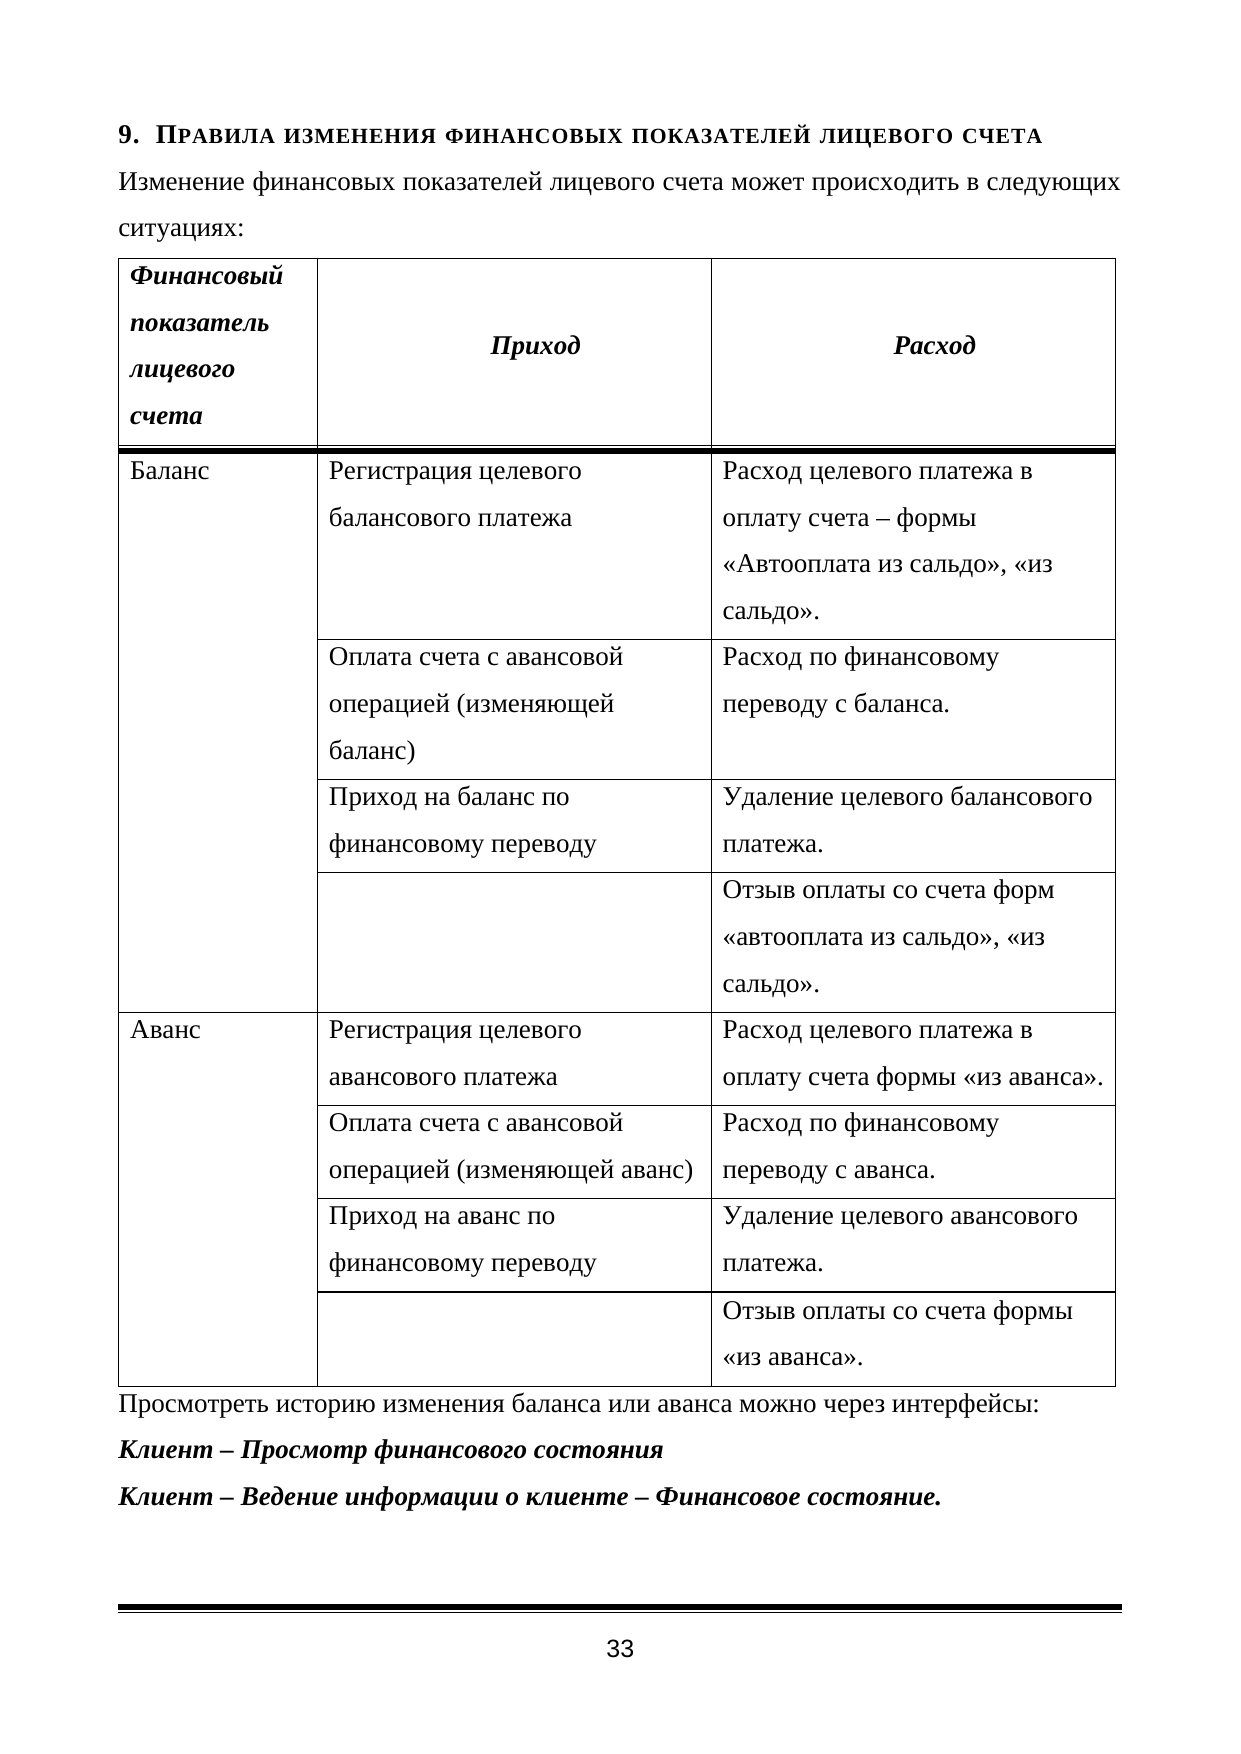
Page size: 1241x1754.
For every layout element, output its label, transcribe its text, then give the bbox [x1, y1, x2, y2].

list Просмотреть историю изменения баланса или аванса можно через интерфейсы: [118, 1387, 1122, 1418]
table_cell Баланс [119, 454, 317, 1012]
table_header Финансовый показатель лицевого счета [119, 259, 317, 444]
list Клиент – Ведение информации о клиенте – Финансовое состояние. [118, 1480, 1122, 1511]
table_cell Отзыв оплаты со счета форм «автооплата из сальдо», «из сальдо». [712, 873, 1115, 1012]
table_cell Аванс [119, 1013, 317, 1386]
text Изменение финансовых показателей лицевого счета может происходить в следующих ситуациях: [118, 165, 1122, 243]
table_cell Удаление целевого балансового платежа. [712, 780, 1115, 872]
table_cell [318, 873, 711, 1012]
table_cell [318, 1293, 711, 1386]
table_cell Регистрация целевого авансового платежа [318, 1013, 711, 1105]
table_cell Расход целевого платежа в оплату счета – формы «Автооплата из сальдо», «из сальдо». [712, 454, 1115, 639]
list Клиент – Просмотр финансового состояния [118, 1434, 1122, 1465]
table_cell Регистрация целевого балансового платежа [318, 454, 711, 639]
subtitle Правила изменения финансовых показателей лицевого счета [118, 118, 1122, 149]
table_cell Приход на аванс по финансовому переводу [318, 1199, 711, 1291]
table_cell Оплата счета с авансовой операцией (изменяющей баланс) [318, 640, 711, 779]
table_cell Отзыв оплаты со счета формы «из аванса». [712, 1293, 1115, 1386]
table_cell Удаление целевого авансового платежа. [712, 1199, 1115, 1291]
table_cell Приход на баланс по финансовому переводу [318, 780, 711, 872]
table_header Приход [318, 259, 711, 444]
table_cell Оплата счета с авансовой операцией (изменяющей аванс) [318, 1106, 711, 1198]
table_cell Расход по финансовому переводу с аванса. [712, 1106, 1115, 1198]
table_cell Расход по финансовому переводу с баланса. [712, 640, 1115, 779]
table_header Расход [712, 259, 1115, 444]
table_cell Расход целевого платежа в оплату счета формы «из аванса». [712, 1013, 1115, 1105]
